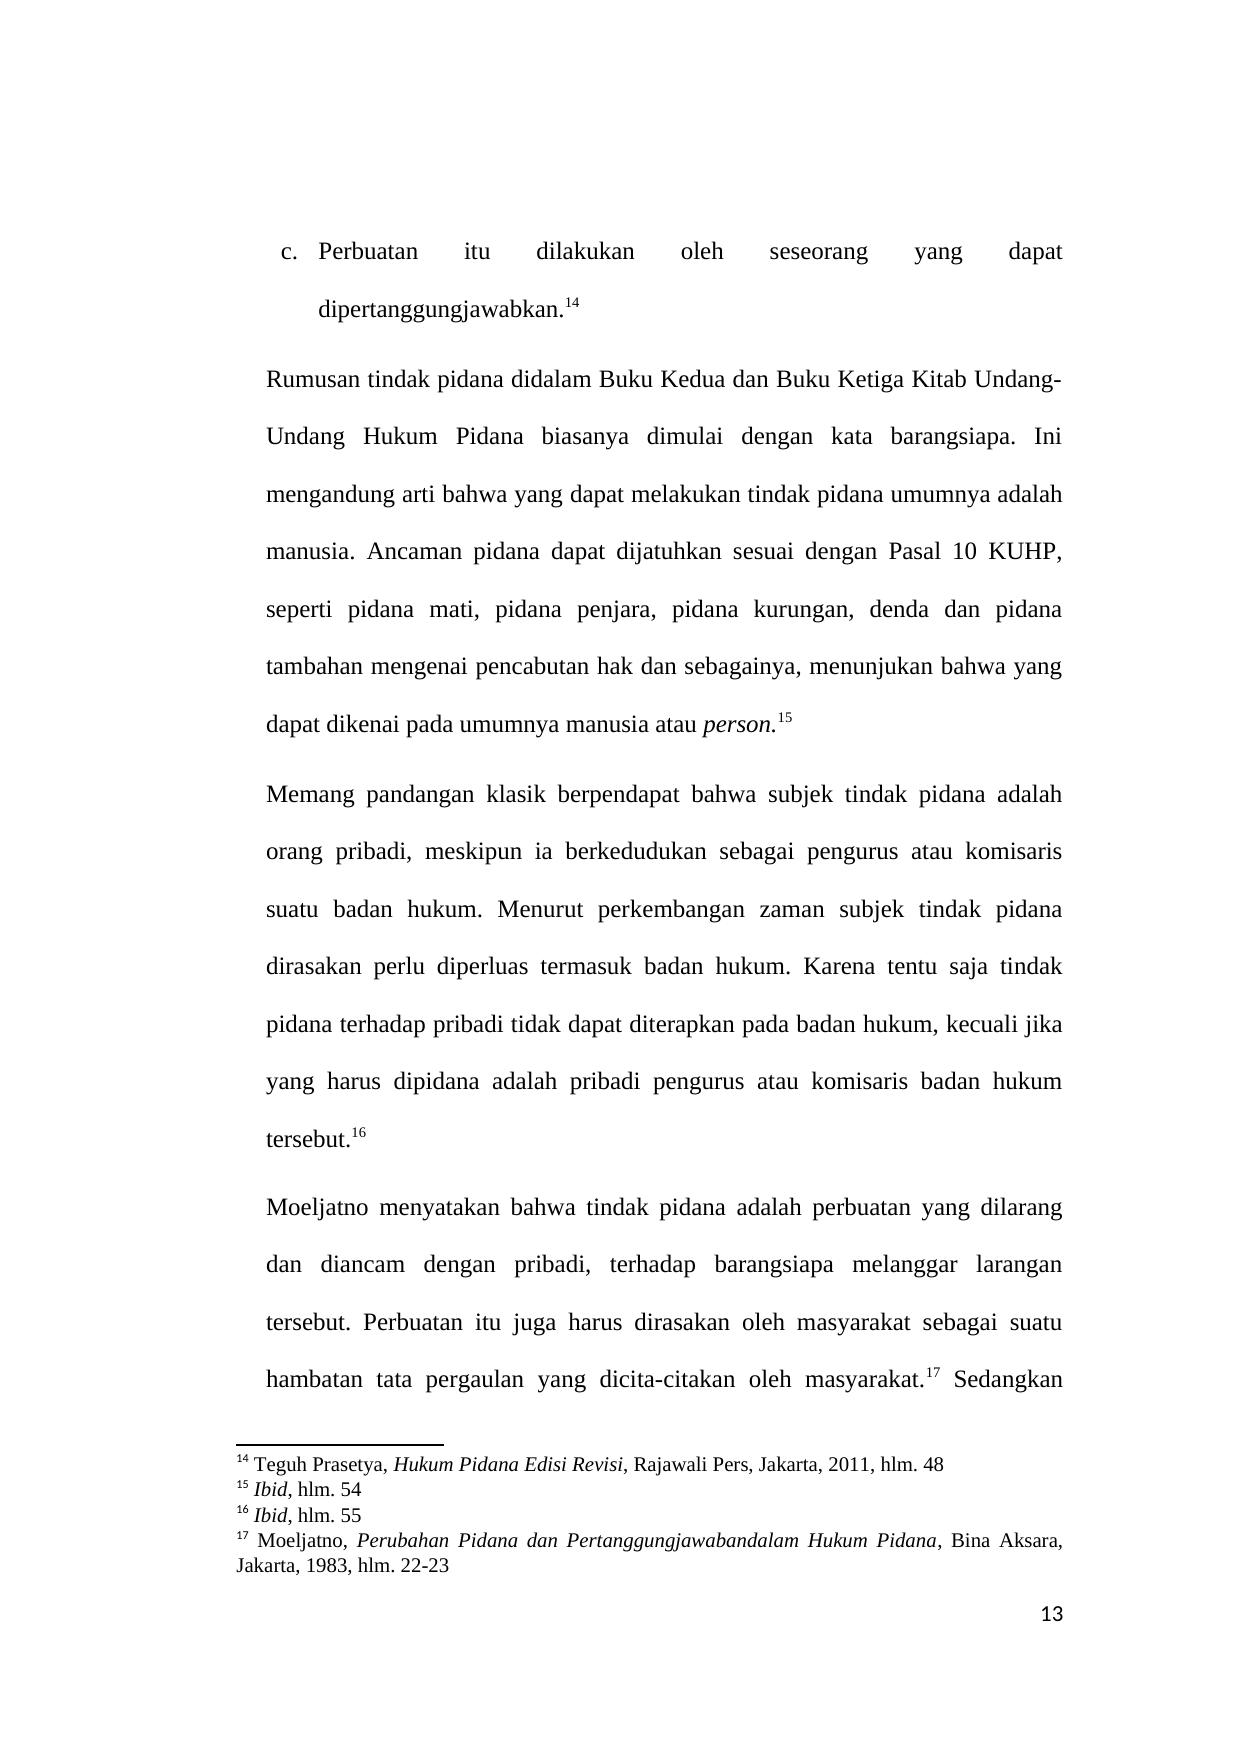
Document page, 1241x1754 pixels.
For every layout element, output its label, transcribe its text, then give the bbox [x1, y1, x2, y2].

text Memang pandangan klasik berpendapat bahwa subjek tindak pidana adalah orang pribadi, meskipun ia berkedudukan sebagai pengurus atau komisaris suatu badan hukum. Menurut perkembangan zaman subjek tindak pidana dirasakan perlu diperluas termasuk badan hukum. Karena tentu saja tindak pidana terhadap pribadi tidak dapat diterapkan pada badan hukum, kecuali jika yang harus dipidana adalah pribadi pengurus atau komisaris badan hukum tersebut. [228, 779, 1063, 1152]
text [228, 1192, 1063, 1393]
text Rumusan tindak pidana didalam Buku Kedua dan Buku Ketiga Kitab Undang-Undang Hukum Pidana biasanya dimulai dengan kata barangsiapa. Ini mengandung arti bahwa yang dapat melakukan tindak pidana umumnya adalah manusia. Ancaman pidana dapat dijatuhkan sesuai dengan Pasal 10 KUHP, seperti pidana mati, pidana penjara, pidana kurungan, denda dan pidana tambahan mengenai pencabutan hak dan sebagainya, menunjukan bahwa yang dapat dikenai pada umumnya manusia atau person. [228, 364, 1063, 737]
list Perbuatan itu dilakukan oleh seseorang yang dapat dipertanggungjawabkan. [281, 236, 1063, 322]
